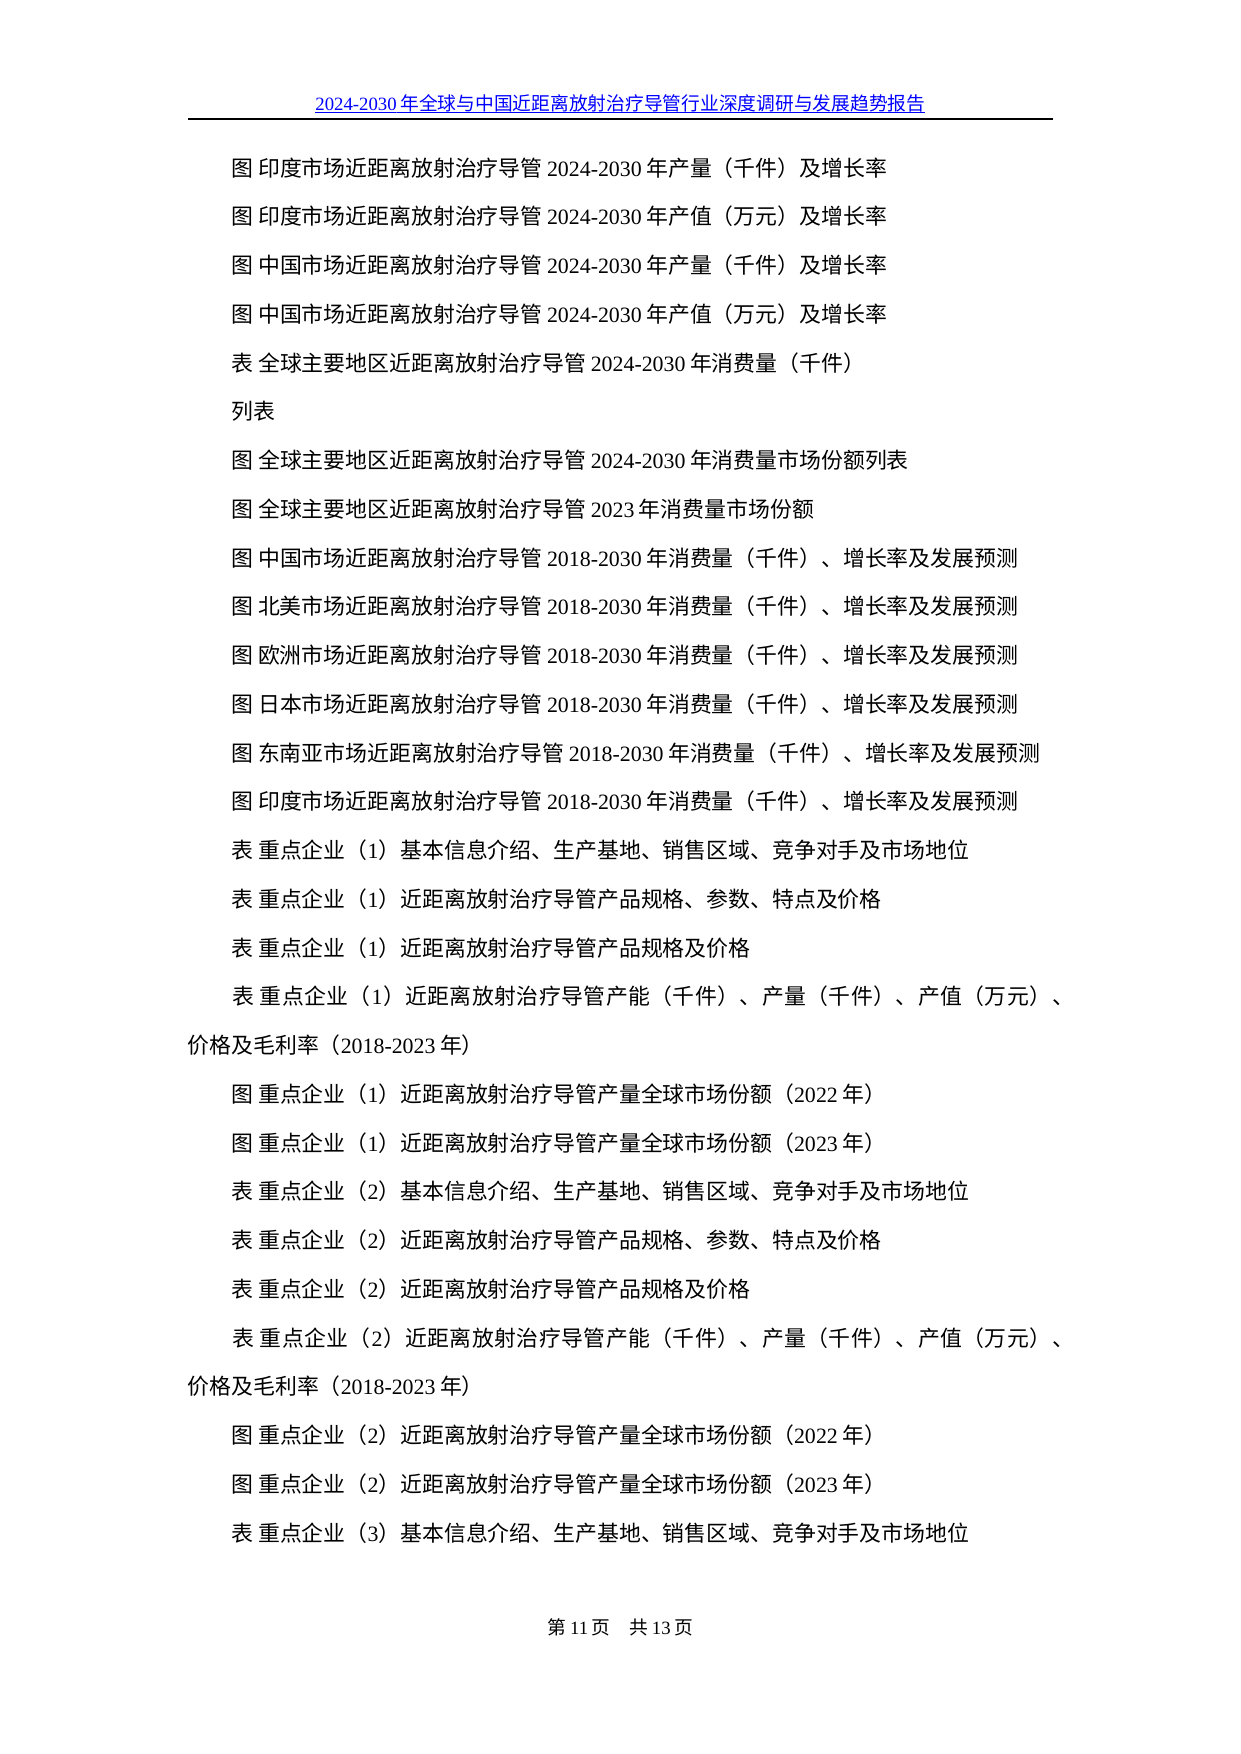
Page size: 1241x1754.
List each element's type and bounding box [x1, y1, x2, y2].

text [187, 150, 1053, 1548]
